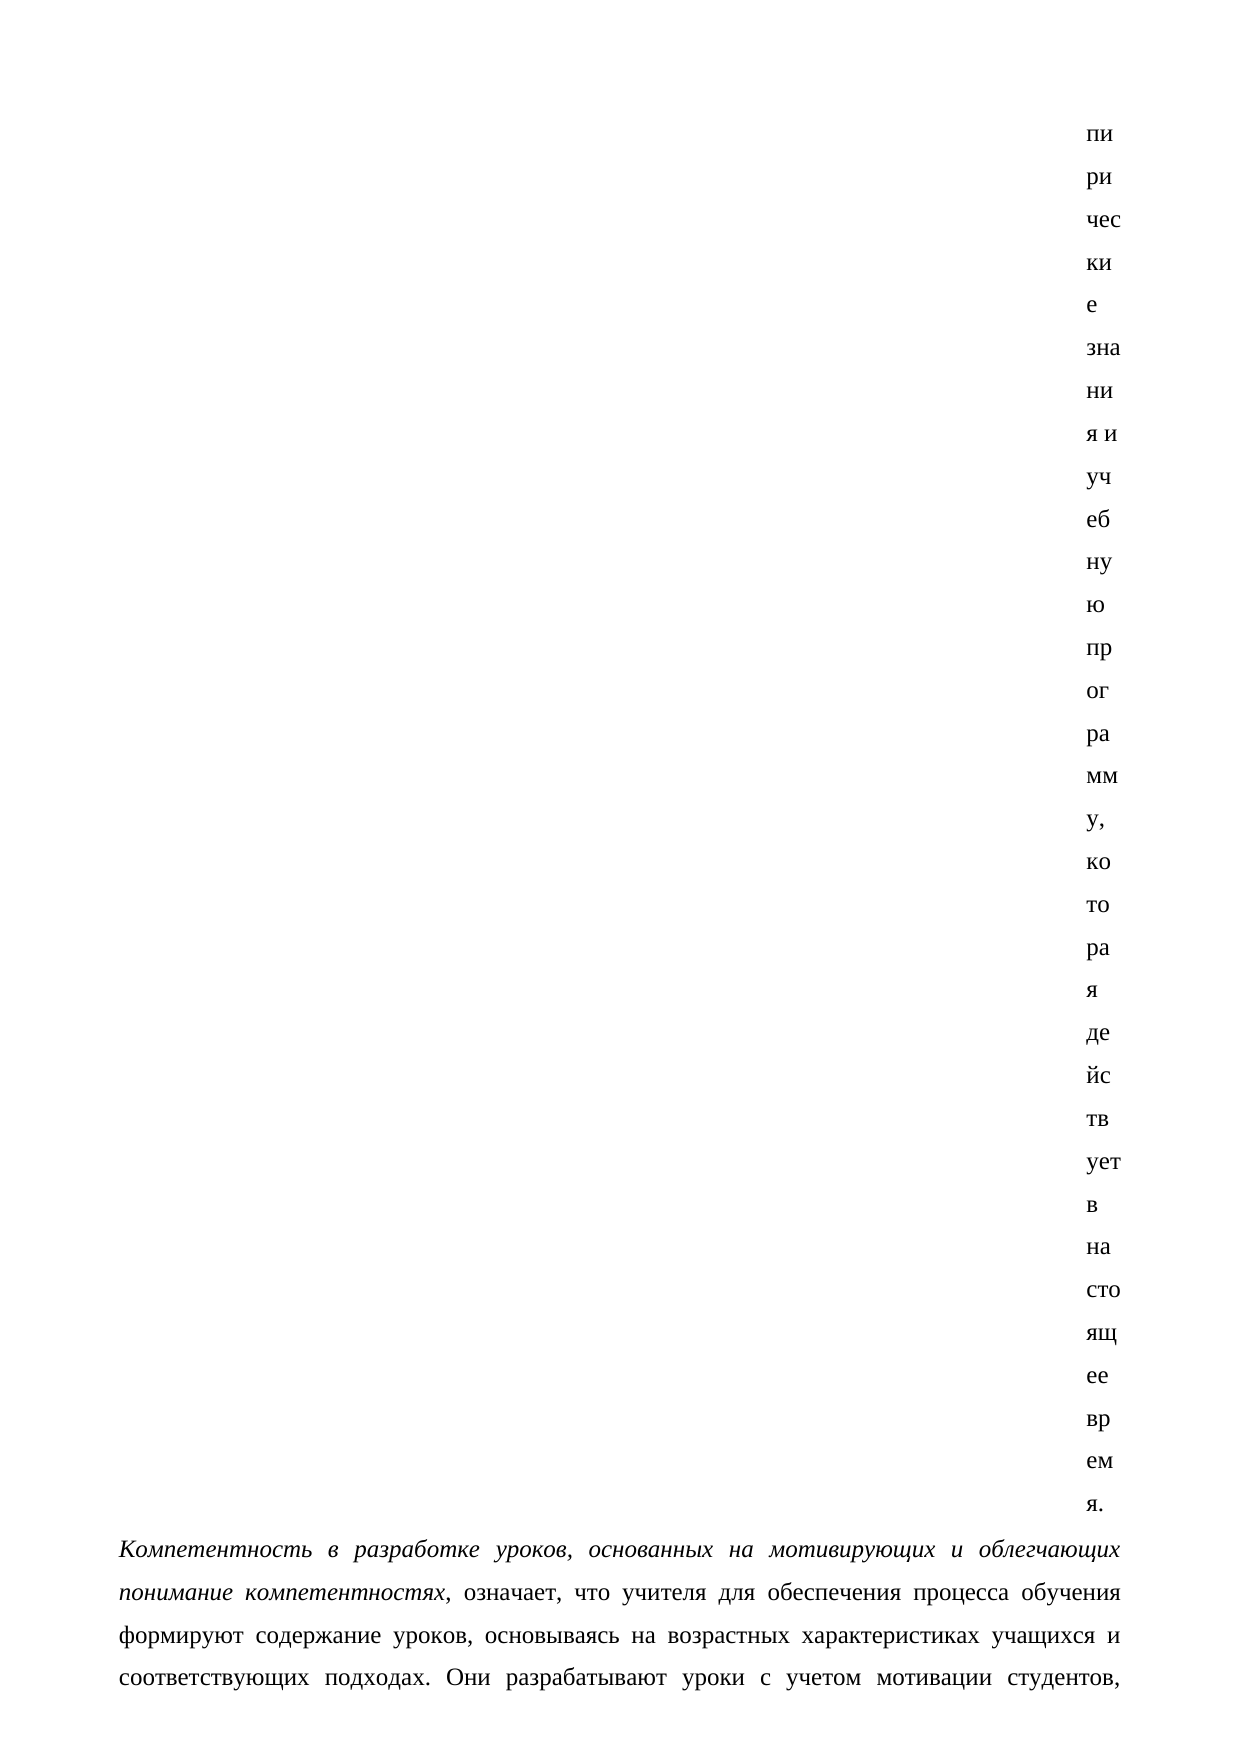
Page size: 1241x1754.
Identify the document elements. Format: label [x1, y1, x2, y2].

text [1086, 118, 1121, 1517]
text [119, 1534, 1121, 1691]
